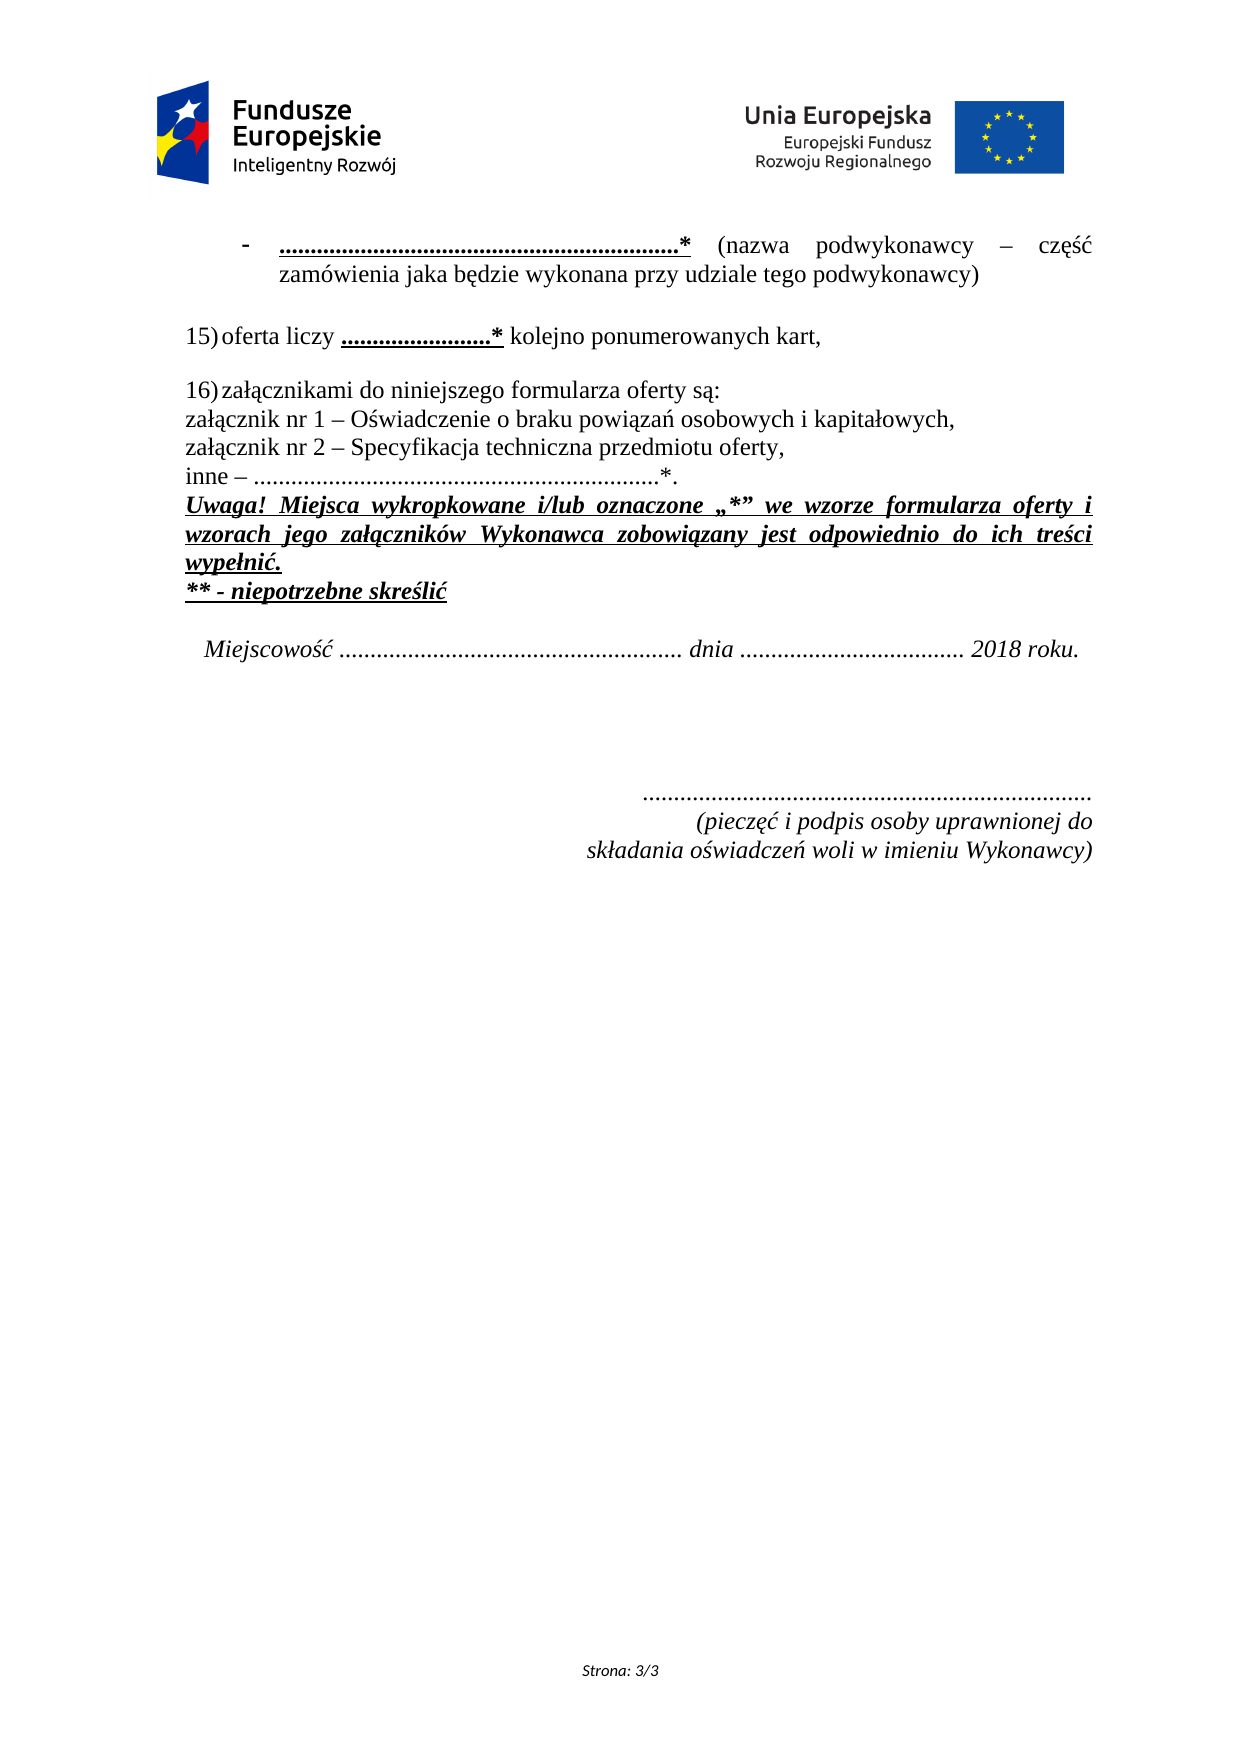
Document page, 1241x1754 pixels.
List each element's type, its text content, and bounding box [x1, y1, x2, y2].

text Miejscowość ....................................................... dnia .................................... 2018 roku. [204, 634, 1093, 662]
picture [725, 80, 1085, 196]
list ................................................................* (nazwa podwykonawcy – część zamówienia jaka będzie wykonana przy udziale tego podwykonawcy) [241, 231, 1093, 288]
text Uwaga! Miejsca wykropkowane i/lub oznaczone „*” we wzorze formularza oferty i wzorach jego załączników Wykonawca zobowiązany jest odpowiednio do ich treści wypełnić. [185, 490, 1093, 515]
text (pieczęć i podpis osoby uprawnionej do [590, 806, 1093, 835]
text inne – .................................................................*. [185, 461, 1093, 490]
text załącznik nr 2 – Specyfikacja techniczna przedmiotu oferty, [185, 432, 1093, 461]
list załącznikami do niniejszego formularza oferty są: [185, 375, 1093, 404]
text załącznik nr 1 – Oświadczenie o braku powiązań osobowych i kapitałowych, [185, 404, 1093, 432]
text składania oświadczeń woli w imieniu Wykonawcy) [148, 835, 1093, 864]
text ........................................................................ [148, 777, 1093, 806]
picture [147, 73, 415, 202]
text Uwaga! Miejsca wykropkowane i/lub oznaczone „*” we wzorze formularza oferty i wzorach jego załączników Wykonawca zobowiązany jest odpowiednio do ich treści wypełnić. [185, 516, 1093, 544]
text Uwaga! Miejsca wykropkowane i/lub oznaczone „*” we wzorze formularza oferty i wzorach jego załączników Wykonawca zobowiązany jest odpowiednio do ich treści wypełnić. [185, 545, 1093, 576]
list oferta liczy ........................* kolejno ponumerowanych kart, [185, 321, 1093, 350]
text ** - niepotrzebne skreślić [185, 576, 1093, 605]
